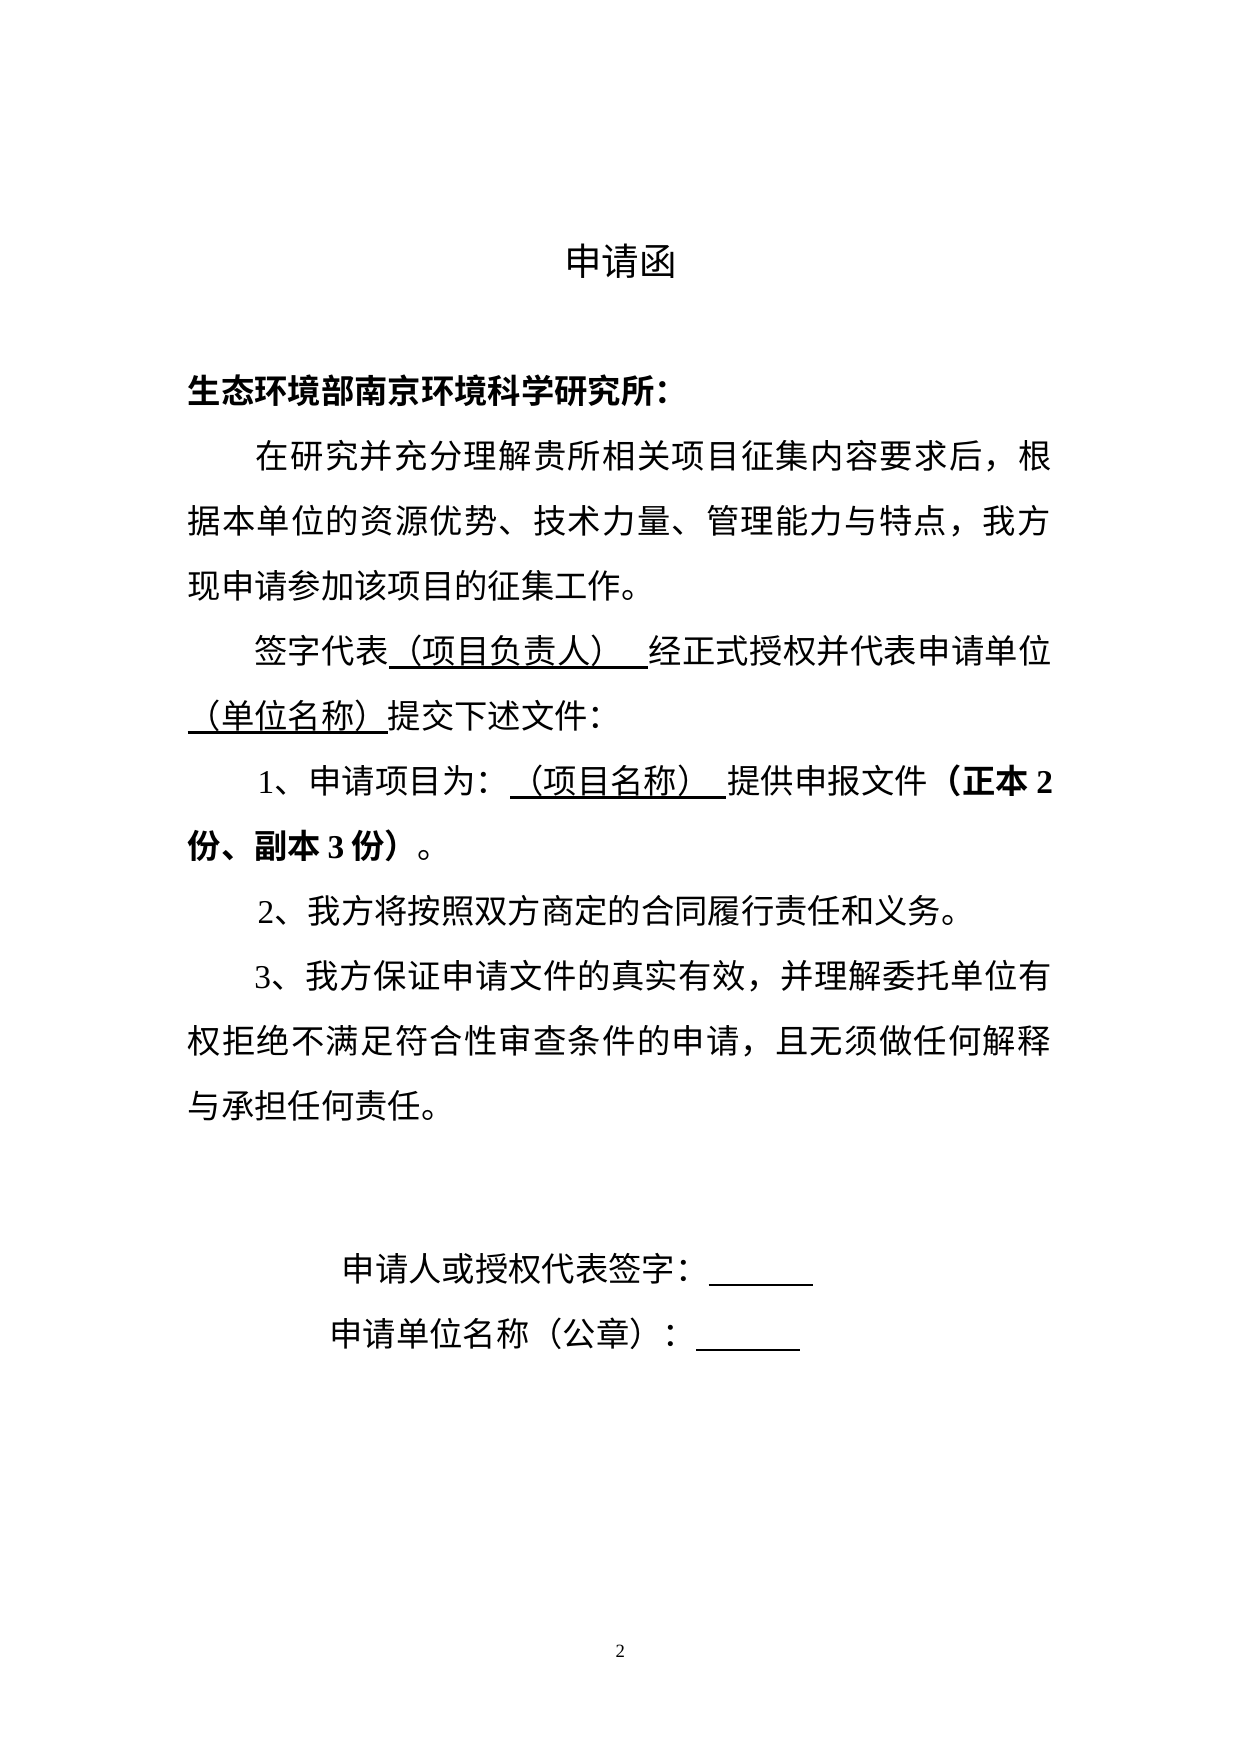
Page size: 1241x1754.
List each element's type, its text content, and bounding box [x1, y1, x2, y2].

text 申请人或授权代表签字： [225, 1234, 1053, 1299]
text 生态环境部南京环境科学研究所： [187, 357, 1053, 422]
text 在研究并充分理解贵所相关项目征集内容要求后，根据本单位的资源优势、技术力量、管理能力与特点，我方现申请参加该项目的征集工作。 [187, 422, 1053, 617]
text 签字代表（项目负责人） 经正式授权并代表申请单位（单位名称）提交下述文件： [187, 617, 1053, 747]
text 2、我方将按照双方商定的合同履行责任和义务。 [187, 877, 1053, 942]
text 1、申请项目为：（项目名称） 提供申报文件（正本2份、副本3份）。 [187, 747, 1053, 877]
text 申请单位名称（公章）： [187, 1299, 1053, 1364]
text 3、我方保证申请文件的真实有效，并理解委托单位有权拒绝不满足符合性审查条件的申请，且无须做任何解释与承担任何责任。 [187, 942, 1053, 1137]
text 申请函 [187, 227, 1053, 292]
